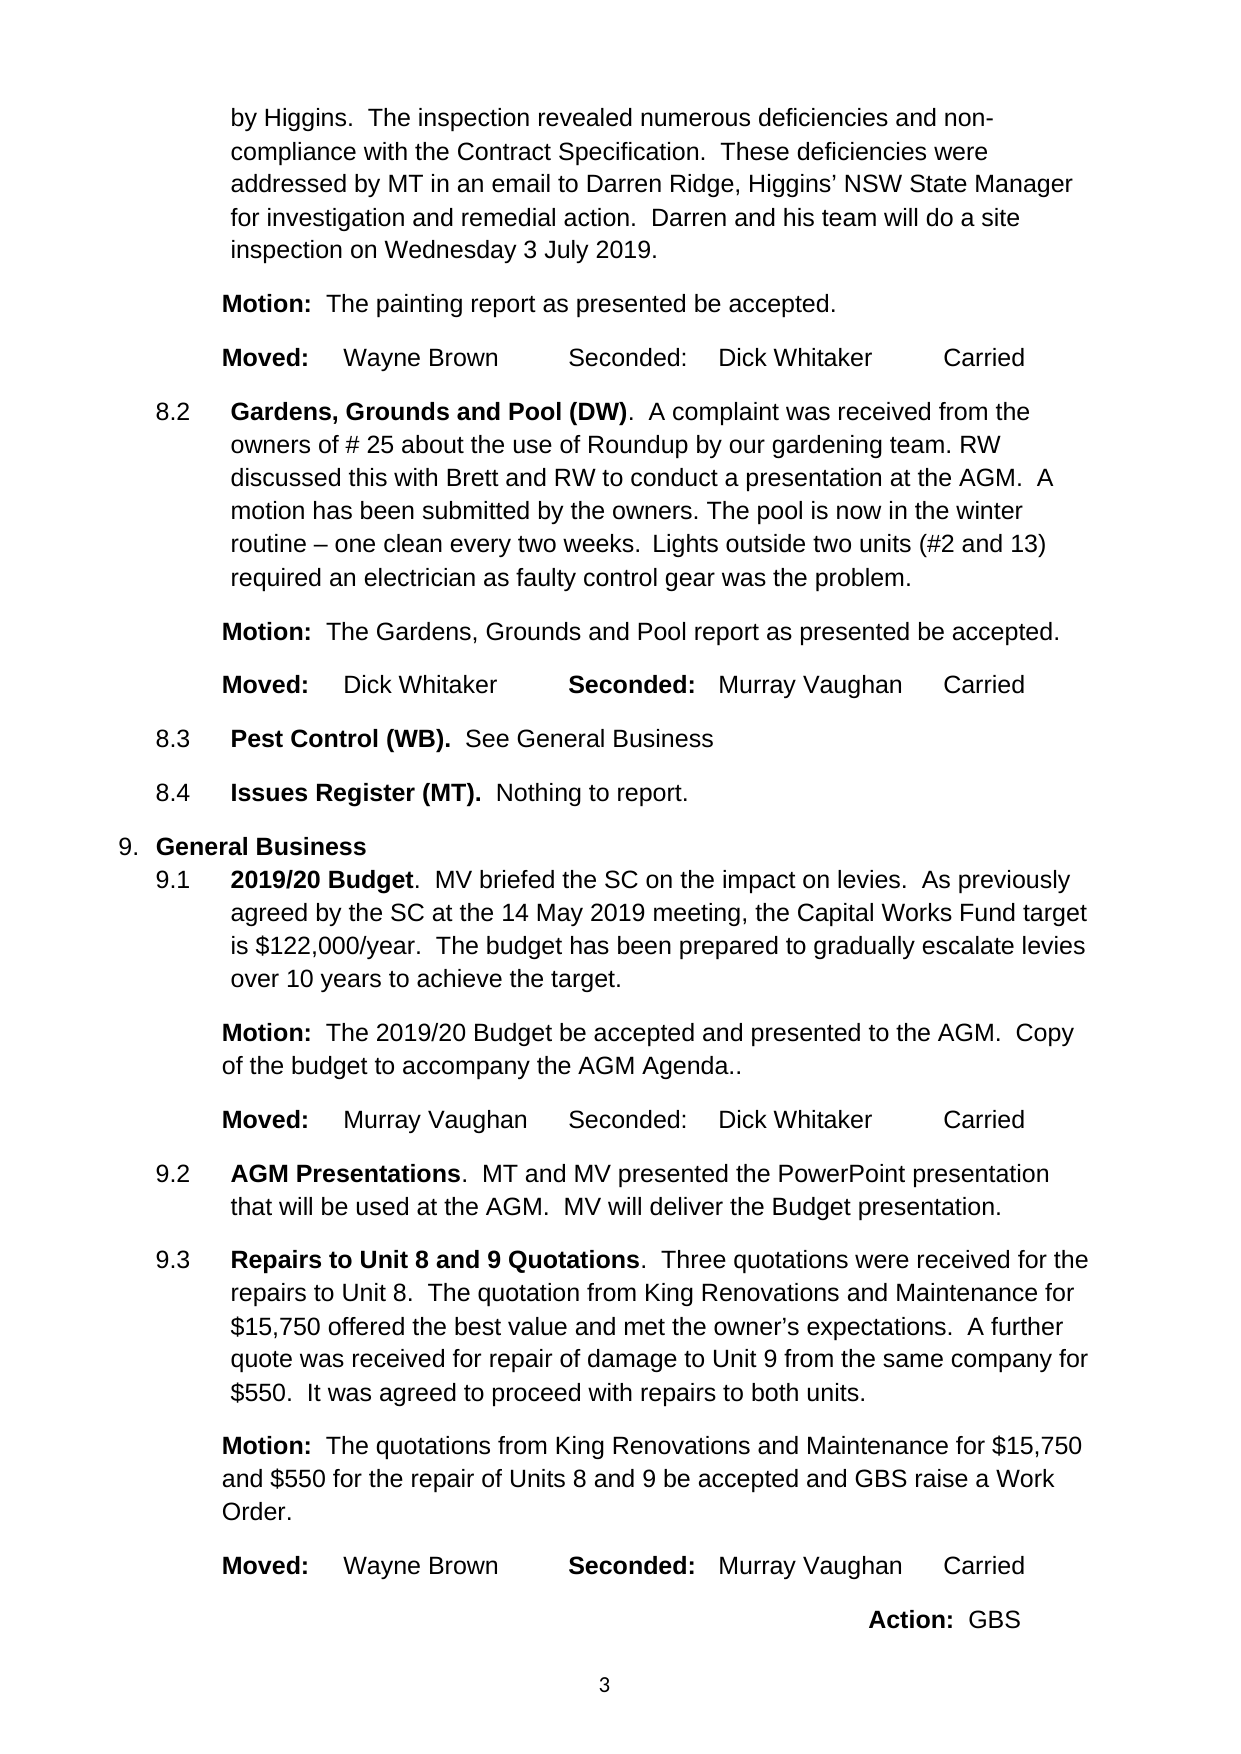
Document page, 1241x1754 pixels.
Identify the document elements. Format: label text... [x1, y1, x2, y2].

list Gardens, Grounds and Pool (DW). A complaint was received from the owners of # 25 about the use of Roundup by our gardening team. RW discussed this with Brett and RW to conduct a presentation at the AGM. A motion has been submitted by the owners. The pool is now in the winter routine – one clean every two weeks. Lights outside two units (#2 and 13) required an electrician as faulty control gear was the problem. [155, 397, 1090, 591]
text Moved: Wayne Brown Seconded: Murray Vaughan Carried [222, 1551, 1090, 1580]
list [155, 103, 1090, 264]
list Pest Control (WB). See General Business [155, 724, 1090, 753]
text Motion: The 2019/20 Budget be accepted and presented to the AGM. Copy of the budget to accompany the AGM Agenda.. [222, 1018, 1090, 1079]
list Repairs to Unit 8 and 9 Quotations. Three quotations were received for the repairs to Unit 8. The quotation from King Renovations and Maintenance for $15,750 offered the best value and met the owner’s expectations. A further quote was received for repair of damage to Unit 9 from the same company for $550. It was agreed to proceed with repairs to both units. [155, 1245, 1090, 1406]
text Action: GBS [222, 1605, 1090, 1634]
text Motion: The painting report as presented be accepted. [118, 289, 1090, 318]
text Motion: The quotations from King Renovations and Maintenance for $15,750 and $550 for the repair of Units 8 and 9 be accepted and GBS raise a Work Order. [222, 1431, 1090, 1526]
text Moved: Wayne Brown Seconded: Dick Whitaker Carried [118, 343, 1090, 372]
text Motion: The Gardens, Grounds and Pool report as presented be accepted. [118, 616, 1090, 645]
list 2019/20 Budget. MV briefed the SC on the impact on levies. As previously agreed by the SC at the 14 May 2019 meeting, the Capital Works Fund target is $122,000/year. The budget has been prepared to gradually escalate levies over 10 years to achieve the target. [155, 865, 1090, 993]
list AGM Presentations. MT and MV presented the PowerPoint presentation that will be used at the AGM. MV will deliver the Budget presentation. [155, 1158, 1090, 1220]
list Issues Register (MT). Nothing to report. [155, 778, 1090, 807]
text Moved: Dick Whitaker Seconded: Murray Vaughan Carried [118, 670, 1090, 699]
list General Business [118, 832, 1090, 861]
text Moved: Murray Vaughan Seconded: Dick Whitaker Carried [155, 1105, 1090, 1133]
